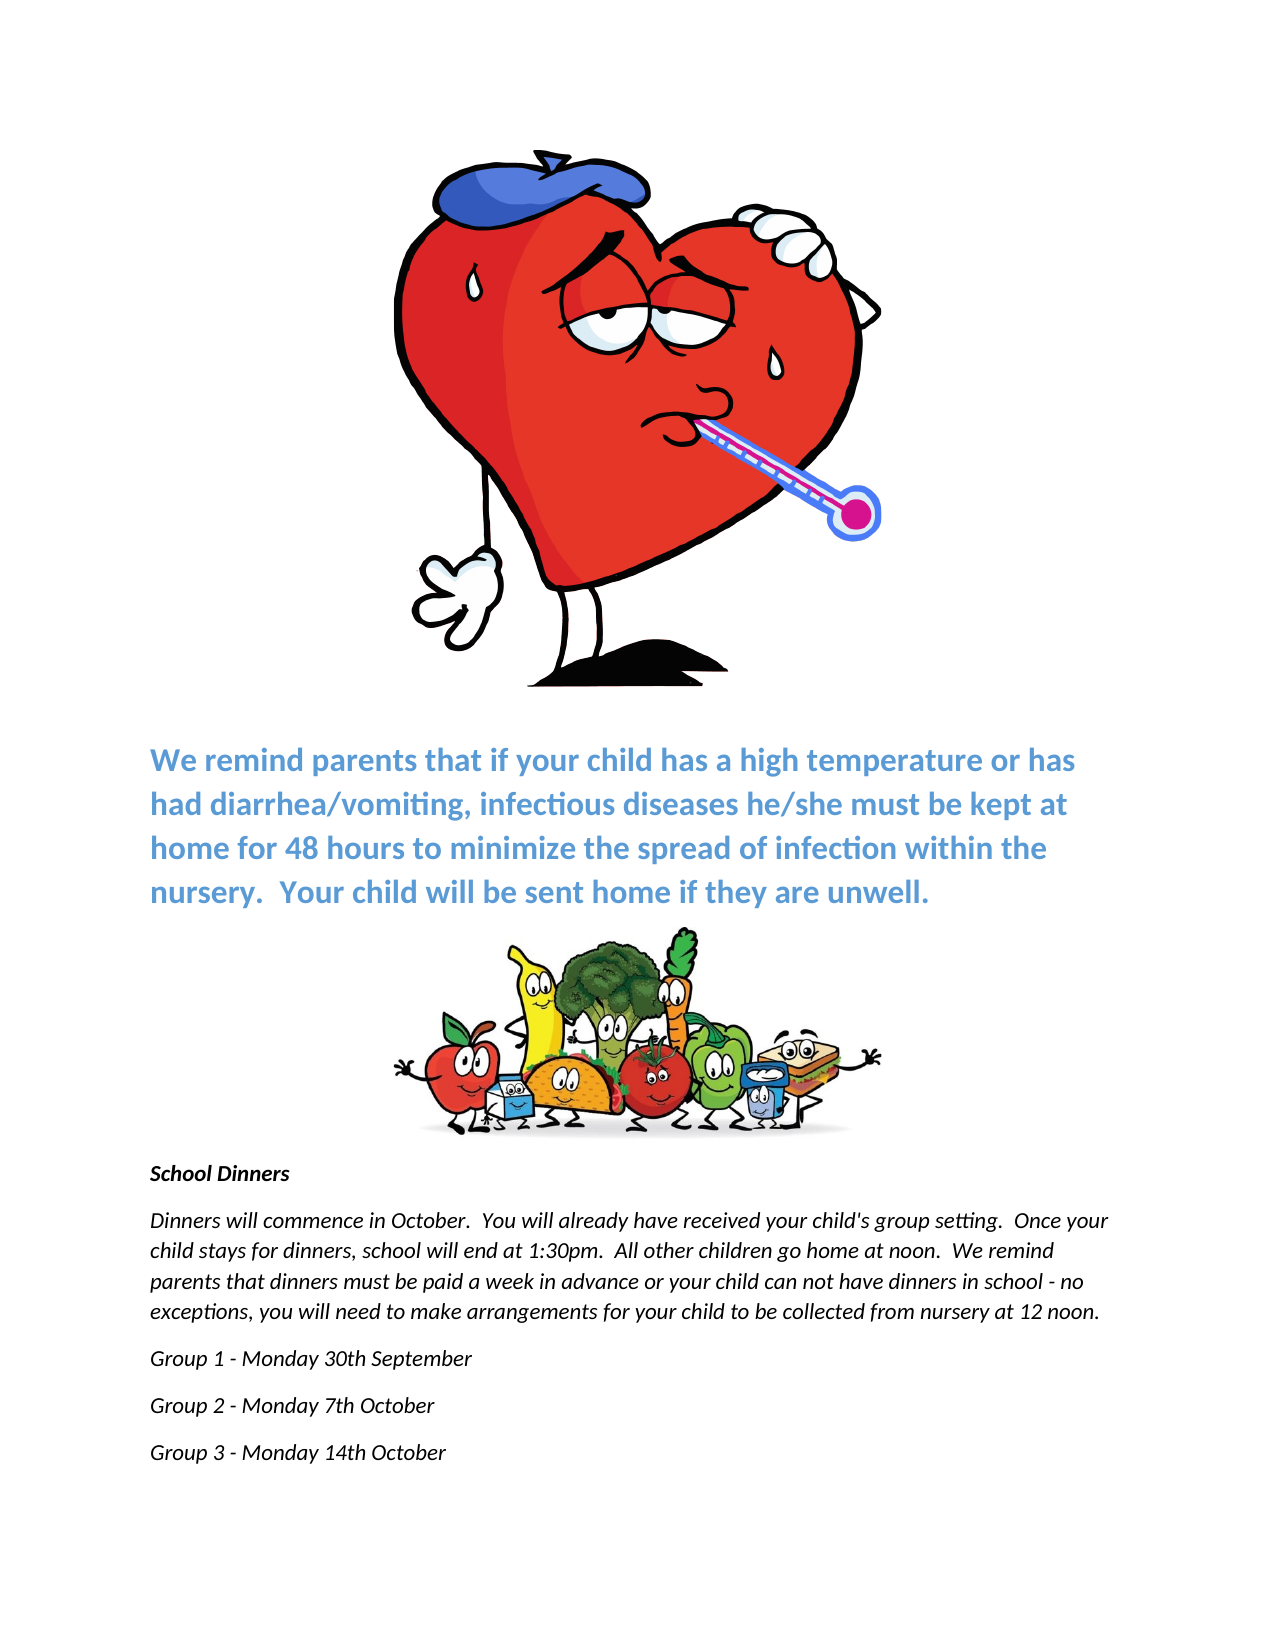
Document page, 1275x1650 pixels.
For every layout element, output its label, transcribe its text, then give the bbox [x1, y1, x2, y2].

subtitle We remind parents that if your child has a high temperature or has had diarrhea/vomiting, infectious diseases he/she must be kept at home for 48 hours to minimize the spread of infection within the nursery. Your child will be sent home if they are unwell. [150, 739, 1125, 912]
picture [393, 927, 882, 1141]
text Group 3 - Monday 14th October [150, 1438, 1125, 1466]
picture [393, 150, 882, 687]
text Group 1 - Monday 30th September [150, 1344, 1125, 1372]
text Dinners will commence in October. You will already have received your child's group setting. Once your child stays for dinners, school will end at 1:30pm. All other children go home at noon. We remind parents that dinners must be paid a week in advance or your child can not have dinners in school - no exceptions, you will need to make arrangements for your child to be collected from nursery at 12 noon. [150, 1206, 1125, 1325]
text School Dinners [150, 1159, 1125, 1187]
text Group 2 - Monday 7th October [150, 1391, 1125, 1419]
